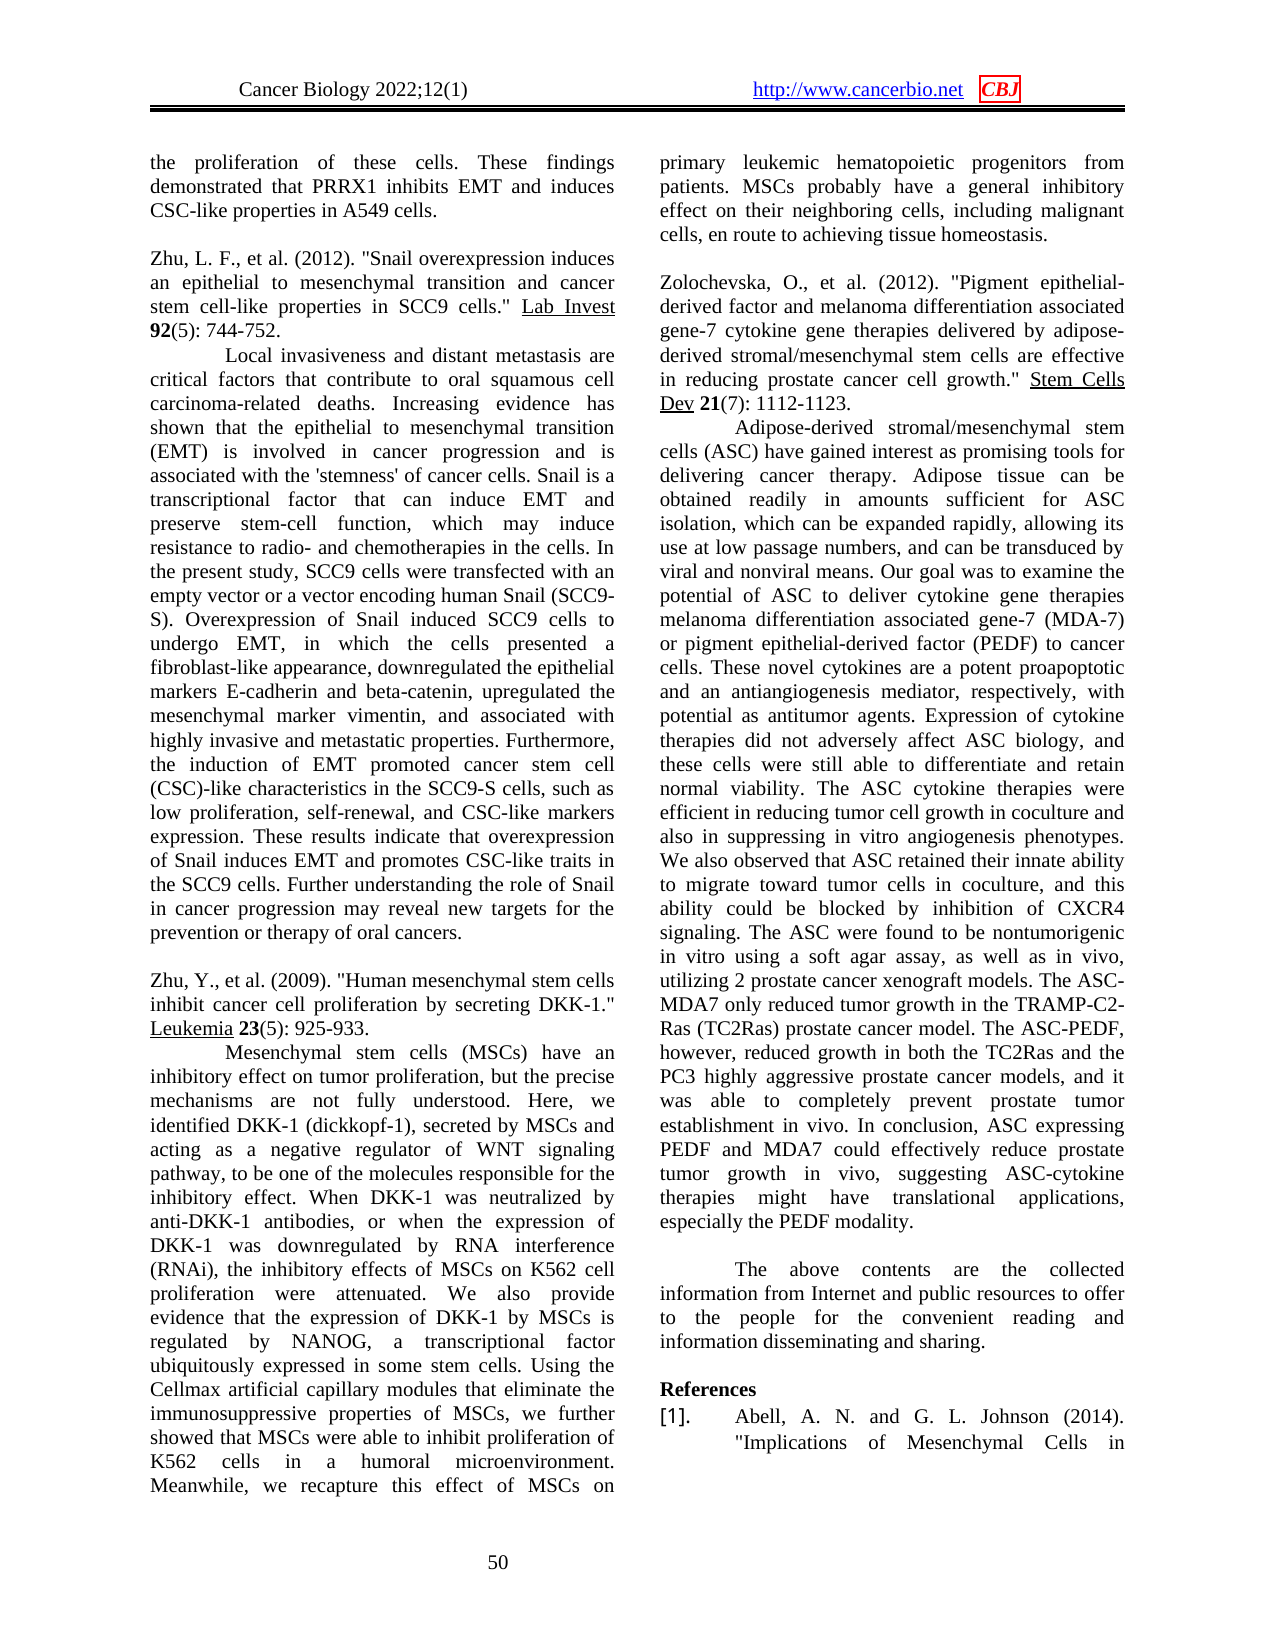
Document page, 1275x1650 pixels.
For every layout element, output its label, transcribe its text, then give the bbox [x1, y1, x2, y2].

text Local invasiveness and distant metastasis are critical factors that contribute to oral squamous cell carcinoma-related deaths. Increasing evidence has shown that the epithelial to mesenchymal transition (EMT) is involved in cancer progression and is associated with the 'stemness' of cancer cells. Snail is a transcriptional factor that can induce EMT and preserve stem-cell function, which may induce resistance to radio- and chemotherapies in the cells. In the present study, SCC9 cells were transfected with an empty vector or a vector encoding human Snail (SCC9-S). Overexpression of Snail induced SCC9 cells to undergo EMT, in which the cells presented a fibroblast-like appearance, downregulated the epithelial markers E-cadherin and beta-catenin, upregulated the mesenchymal marker vimentin, and associated with highly invasive and metastatic properties. Furthermore, the induction of EMT promoted cancer stem cell (CSC)-like characteristics in the SCC9-S cells, such as low proliferation, self-renewal, and CSC-like markers expression. These results indicate that overexpression of Snail induces EMT and promotes CSC-like traits in the SCC9 cells. Further understanding the role of Snail in cancer progression may reveal new targets for the prevention or therapy of oral cancers. [150, 342, 615, 944]
text Mesenchymal stem cells (MSCs) have an inhibitory effect on tumor proliferation, but the precise mechanisms are not fully understood. Here, we identified DKK-1 (dickkopf-1), secreted by MSCs and acting as a negative regulator of WNT signaling pathway, to be one of the molecules responsible for the inhibitory effect. When DKK-1 was neutralized by anti-DKK-1 antibodies, or when the expression of DKK-1 was downregulated by RNA interference (RNAi), the inhibitory effects of MSCs on K562 cell proliferation were attenuated. We also provide evidence that the expression of DKK-1 by MSCs is regulated by NANOG, a transcriptional factor ubiquitously expressed in some stem cells. Using the Cellmax artificial capillary modules that eliminate the immunosuppressive properties of MSCs, we further showed that MSCs were able to inhibit proliferation of K562 cells in a humoral microenvironment. Meanwhile, we recapture this effect of MSCs on primary leukemic hematopoietic progenitors from patients. MSCs probably have a general inhibitory effect on their neighboring cells, including malignant cells, en route to achieving tissue homeostasis. [150, 1040, 615, 1497]
text Adipose-derived stromal/mesenchymal stem cells (ASC) have gained interest as promising tools for delivering cancer therapy. Adipose tissue can be obtained readily in amounts sufficient for ASC isolation, which can be expanded rapidly, allowing its use at low passage numbers, and can be transduced by viral and nonviral means. Our goal was to examine the potential of ASC to deliver cytokine gene therapies melanoma differentiation associated gene-7 (MDA-7) or pigment epithelial-derived factor (PEDF) to cancer cells. These novel cytokines are a potent proapoptotic and an antiangiogenesis mediator, respectively, with potential as antitumor agents. Expression of cytokine therapies did not adversely affect ASC biology, and these cells were still able to differentiate and retain normal viability. The ASC cytokine therapies were efficient in reducing tumor cell growth in coculture and also in suppressing in vitro angiogenesis phenotypes. We also observed that ASC retained their innate ability to migrate toward tumor cells in coculture, and this ability could be blocked by inhibition of CXCR4 signaling. The ASC were found to be nontumorigenic in vitro using a soft agar assay, as well as in vivo, utilizing 2 prostate cancer xenograft models. The ASC-MDA7 only reduced tumor growth in the TRAMP-C2-Ras (TC2Ras) prostate cancer model. The ASC-PEDF, however, reduced growth in both the TC2Ras and the PC3 highly aggressive prostate cancer models, and it was able to completely prevent prostate tumor establishment in vivo. In conclusion, ASC expressing PEDF and MDA7 could effectively reduce prostate tumor growth in vivo, suggesting ASC-cytokine therapies might have translational applications, especially the PEDF modality. [659, 415, 1125, 1233]
text Zolochevska, O., et al. (2012). "Pigment epithelial-derived factor and melanoma differentiation associated gene-7 cytokine gene therapies delivered by adipose-derived stromal/mesenchymal stem cells are effective in reducing prostate cancer cell growth." Stem Cells Dev 21(7): 1112-1123. [659, 270, 1125, 415]
text Zhu, Y., et al. (2009). "Human mesenchymal stem cells inhibit cancer cell proliferation by secreting DKK-1." Leukemia 23(5): 925-933. [150, 968, 615, 1040]
text The above contents are the collected information from Internet and public resources to offer to the people for the convenient reading and information disseminating and sharing. [659, 1257, 1125, 1353]
text Zhu, L. F., et al. (2012). "Snail overexpression induces an epithelial to mesenchymal transition and cancer stem cell-like properties in SCC9 cells." Lab Invest 92(5): 744-752. [150, 246, 615, 342]
text References [659, 1377, 1125, 1401]
